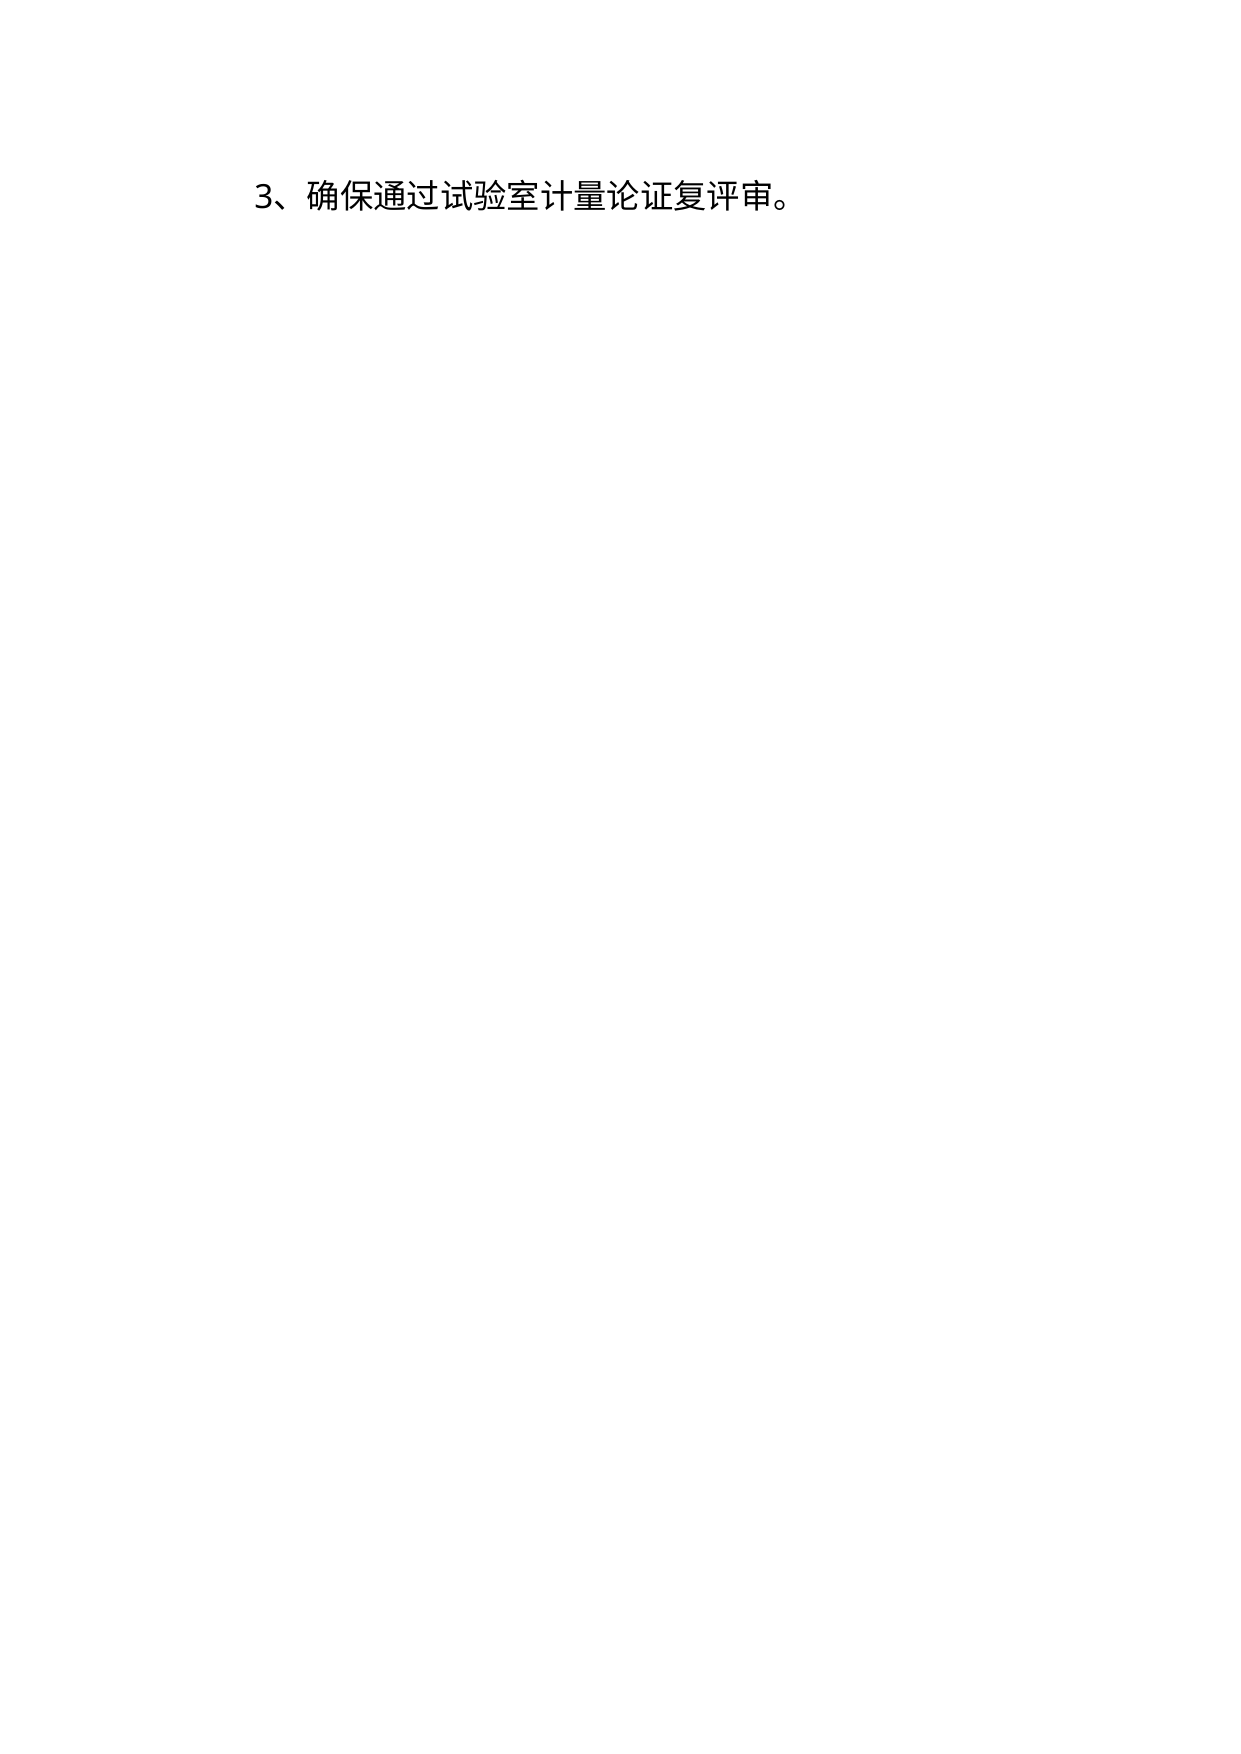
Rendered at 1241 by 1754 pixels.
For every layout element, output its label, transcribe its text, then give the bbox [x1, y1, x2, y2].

text 3、确保通过试验室计量论证复评审。 [187, 162, 1053, 227]
